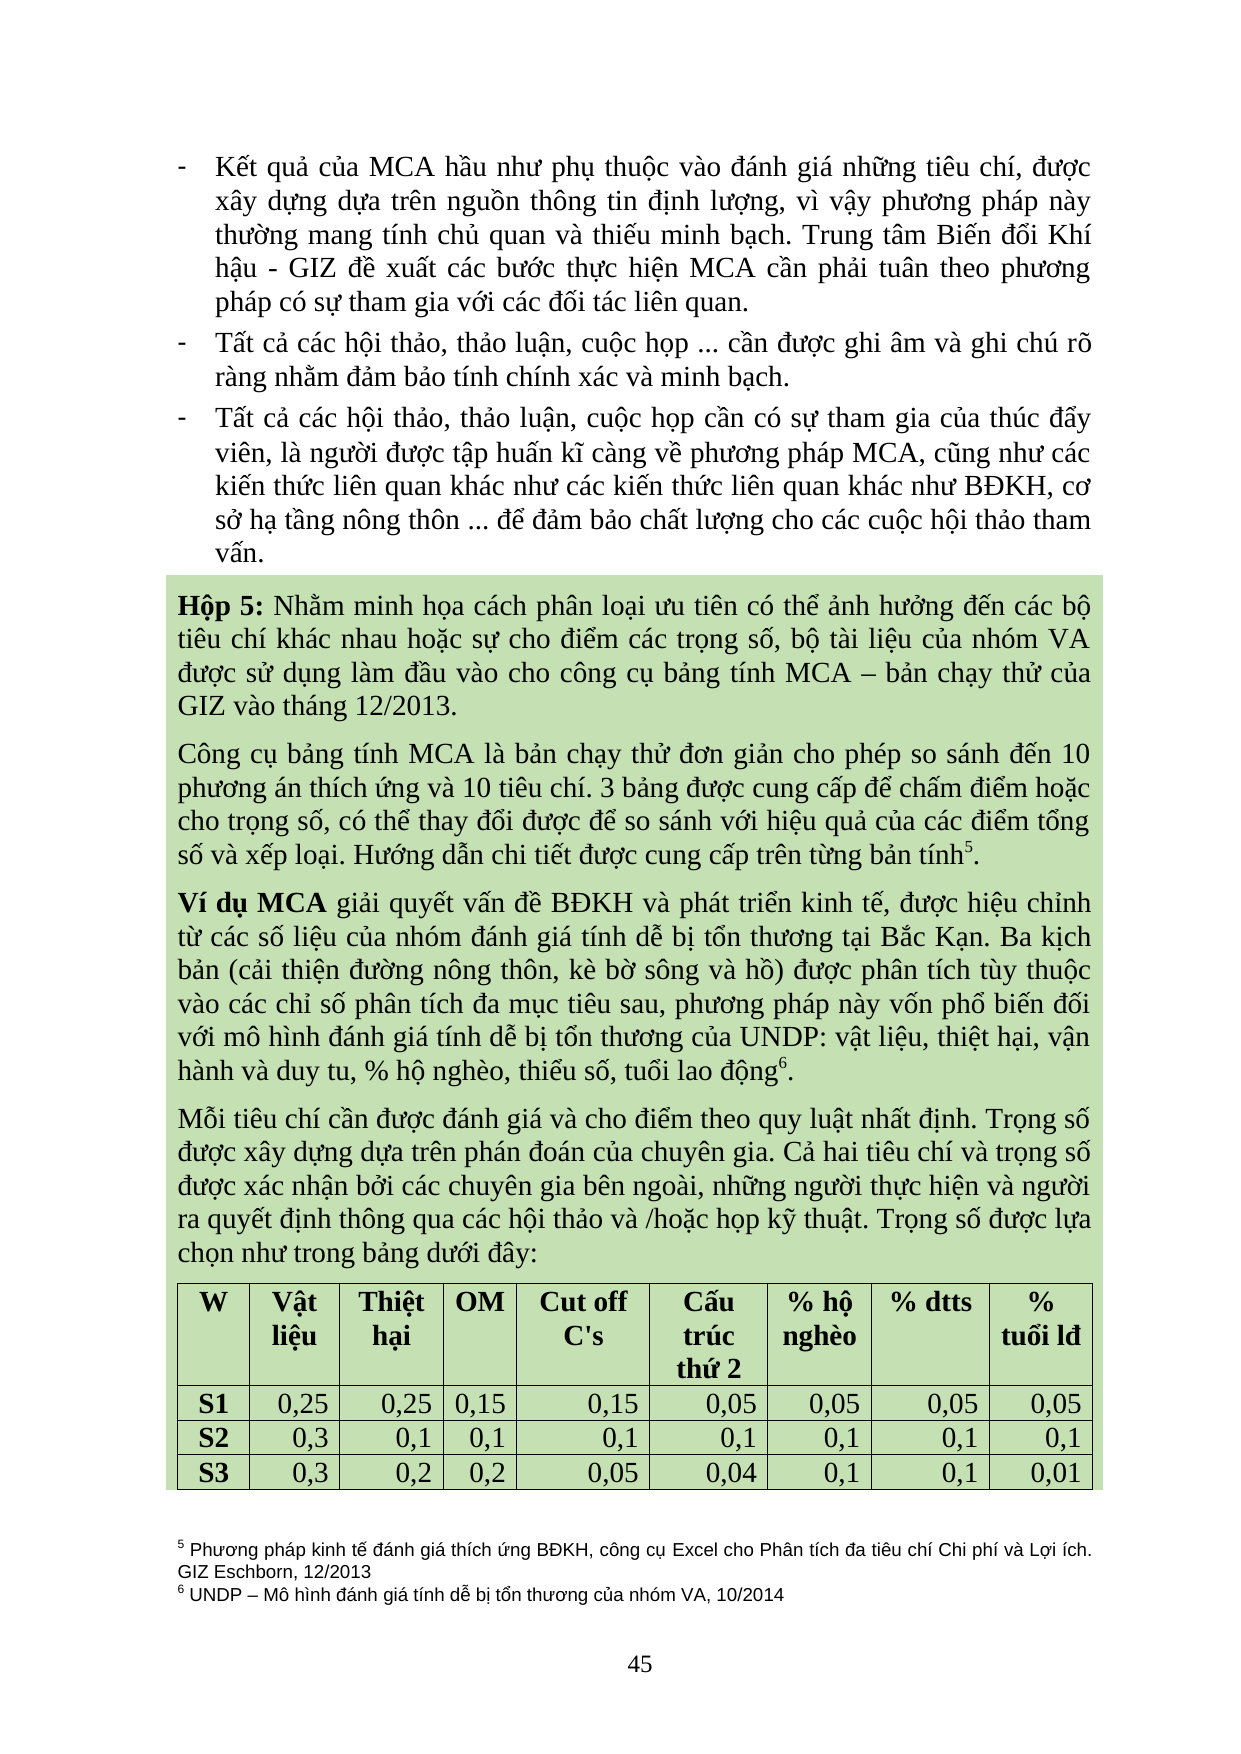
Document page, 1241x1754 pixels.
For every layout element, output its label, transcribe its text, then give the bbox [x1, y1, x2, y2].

text Tất cả các hội thảo, thảo luận, cuộc họp cần có sự tham gia của thúc đẩy viên, là người được tập huấn kĩ càng về phương pháp MCA, cũng như các kiến thức liên quan khác như các kiến thức liên quan khác như BĐKH, cơ sở hạ tầng nông thôn ... để đảm bảo chất lượng cho các cuộc hội thảo tham vấn. [177, 399, 1092, 569]
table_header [166, 575, 1103, 1490]
text Tất cả các hội thảo, thảo luận, cuộc họp ... cần được ghi âm và ghi chú rõ ràng nhằm đảm bảo tính chính xác và minh bạch. [177, 324, 1092, 393]
text Kết quả của MCA hầu như phụ thuộc vào đánh giá những tiêu chí, được xây dựng dựa trên nguồn thông tin định lượng, vì vậy phương pháp này thường mang tính chủ quan và thiếu minh bạch. Trung tâm Biến đổi Khí hậu - GIZ đề xuất các bước thực hiện MCA cần phải tuân theo phương pháp có sự tham gia với các đối tác liên quan. [177, 148, 1092, 317]
